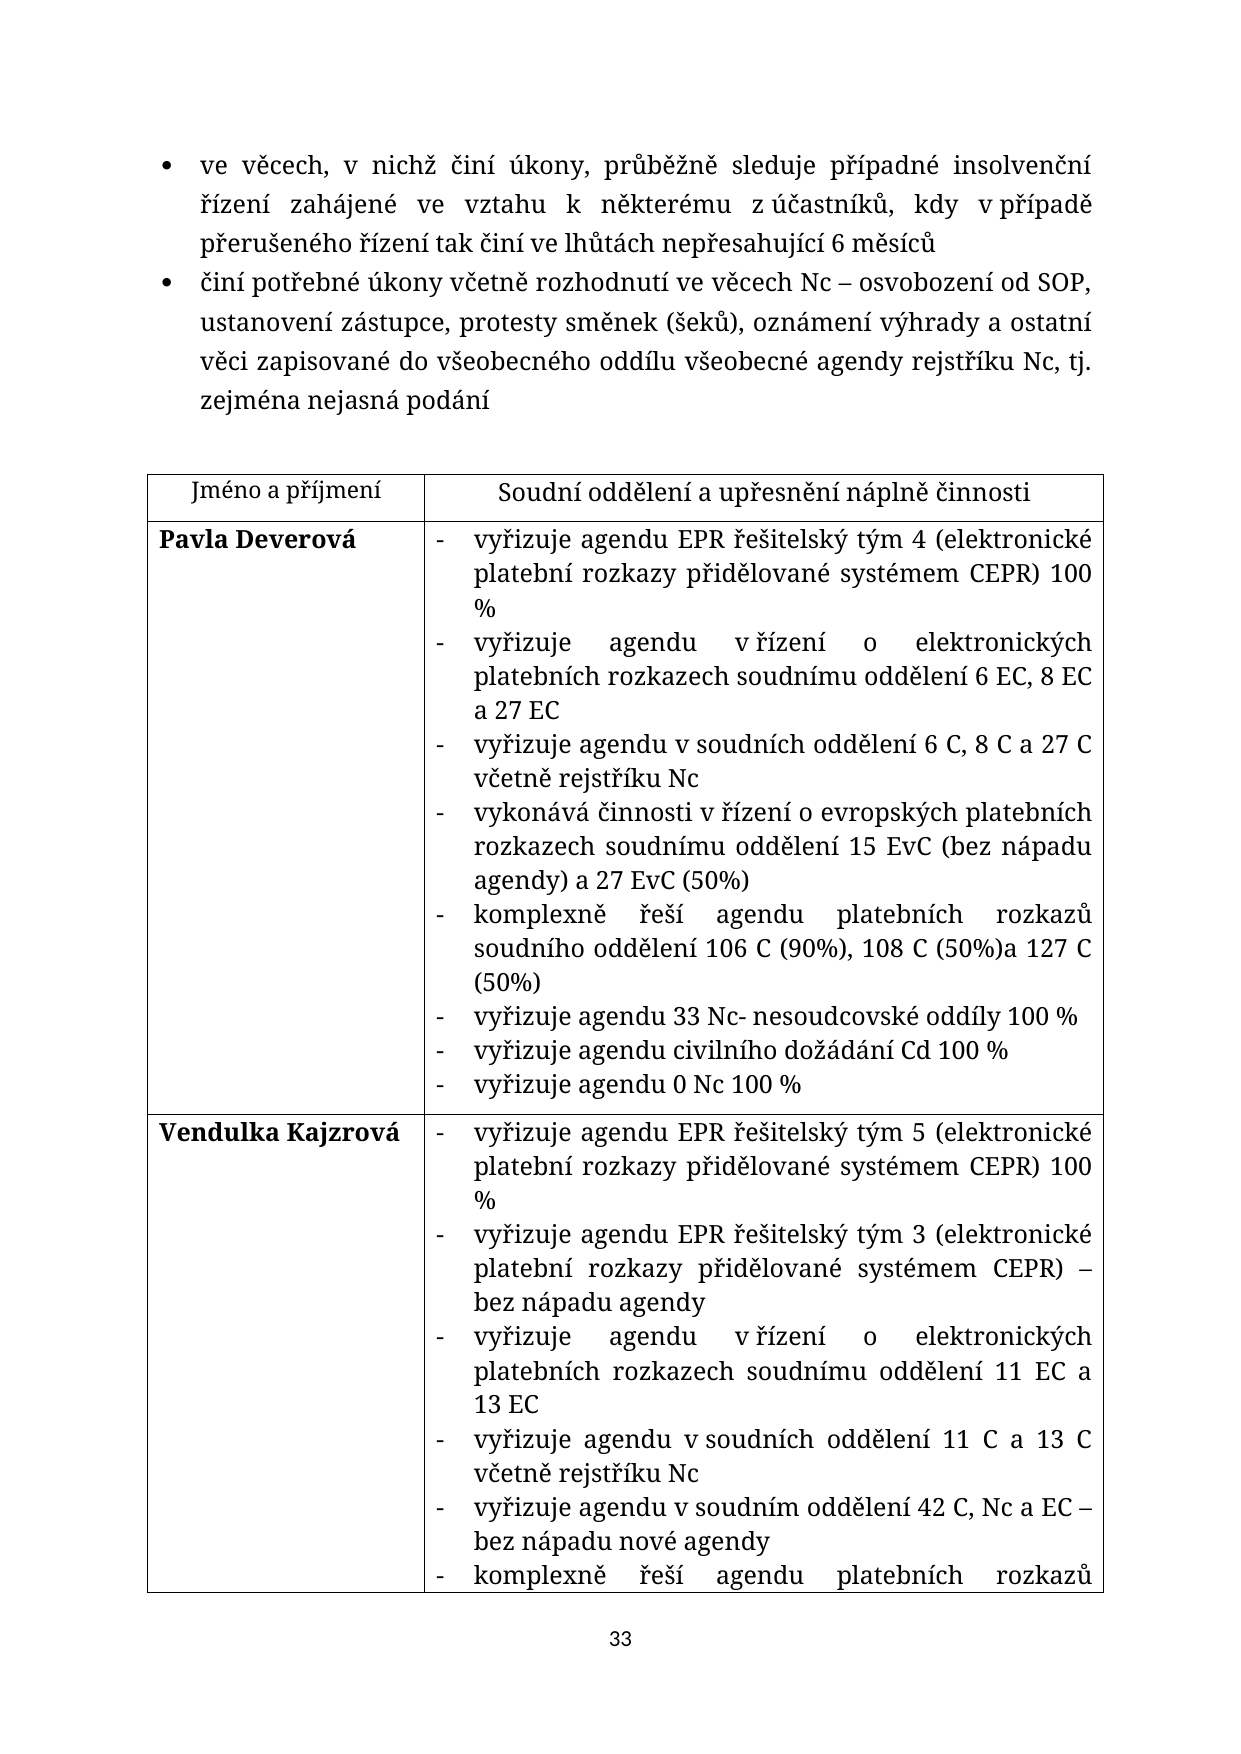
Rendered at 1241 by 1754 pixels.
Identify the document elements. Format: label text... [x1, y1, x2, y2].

list činí potřebné úkony včetně rozhodnutí ve věcech Nc – osvobození od SOP, ustanovení zástupce, protesty směnek (šeků), oznámení výhrady a ostatní věci zapisované do všeobecného oddílu všeobecné agendy rejstříku Nc, tj. zejména nejasná podání [162, 265, 1093, 417]
table_cell vyřizuje agendu EPR řešitelský tým 4 (elektronické platební rozkazy přidělované systémem CEPR) 100 % vyřizuje agendu v řízení o elektronických platebních rozkazech soudnímu oddělení 6 EC, 8 EC a 27 EC vyřizuje agendu v soudních oddělení 6 C, 8 C a 27 C včetně rejstříku Nc vykonává činnosti v řízení o evropských platebních rozkazech soudnímu oddělení 15 EvC (bez nápadu agendy) a 27 EvC (50%) komplexně řeší agendu platebních rozkazů soudního oddělení 106 C (90%), 108 C (50%)a 127 C (50%) vyřizuje agendu 33 Nc- nesoudcovské oddíly 100 % vyřizuje agendu civilního dožádání Cd 100 % vyřizuje agendu 0 Nc 100 % [425, 522, 1103, 1114]
table_cell Vendulka Kajzrová [148, 1115, 424, 1592]
list ve věcech, v nichž činí úkony, průběžně sleduje případné insolvenční řízení zahájené ve vztahu k některému z účastníků, kdy v případě přerušeného řízení tak činí ve lhůtách nepřesahující 6 měsíců [162, 148, 1093, 260]
table_cell Pavla Deverová [148, 522, 424, 1114]
table_header Jméno a příjmení [148, 475, 424, 521]
table_header Soudní oddělení a upřesnění náplně činnosti [425, 475, 1103, 521]
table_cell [425, 1115, 1103, 1592]
